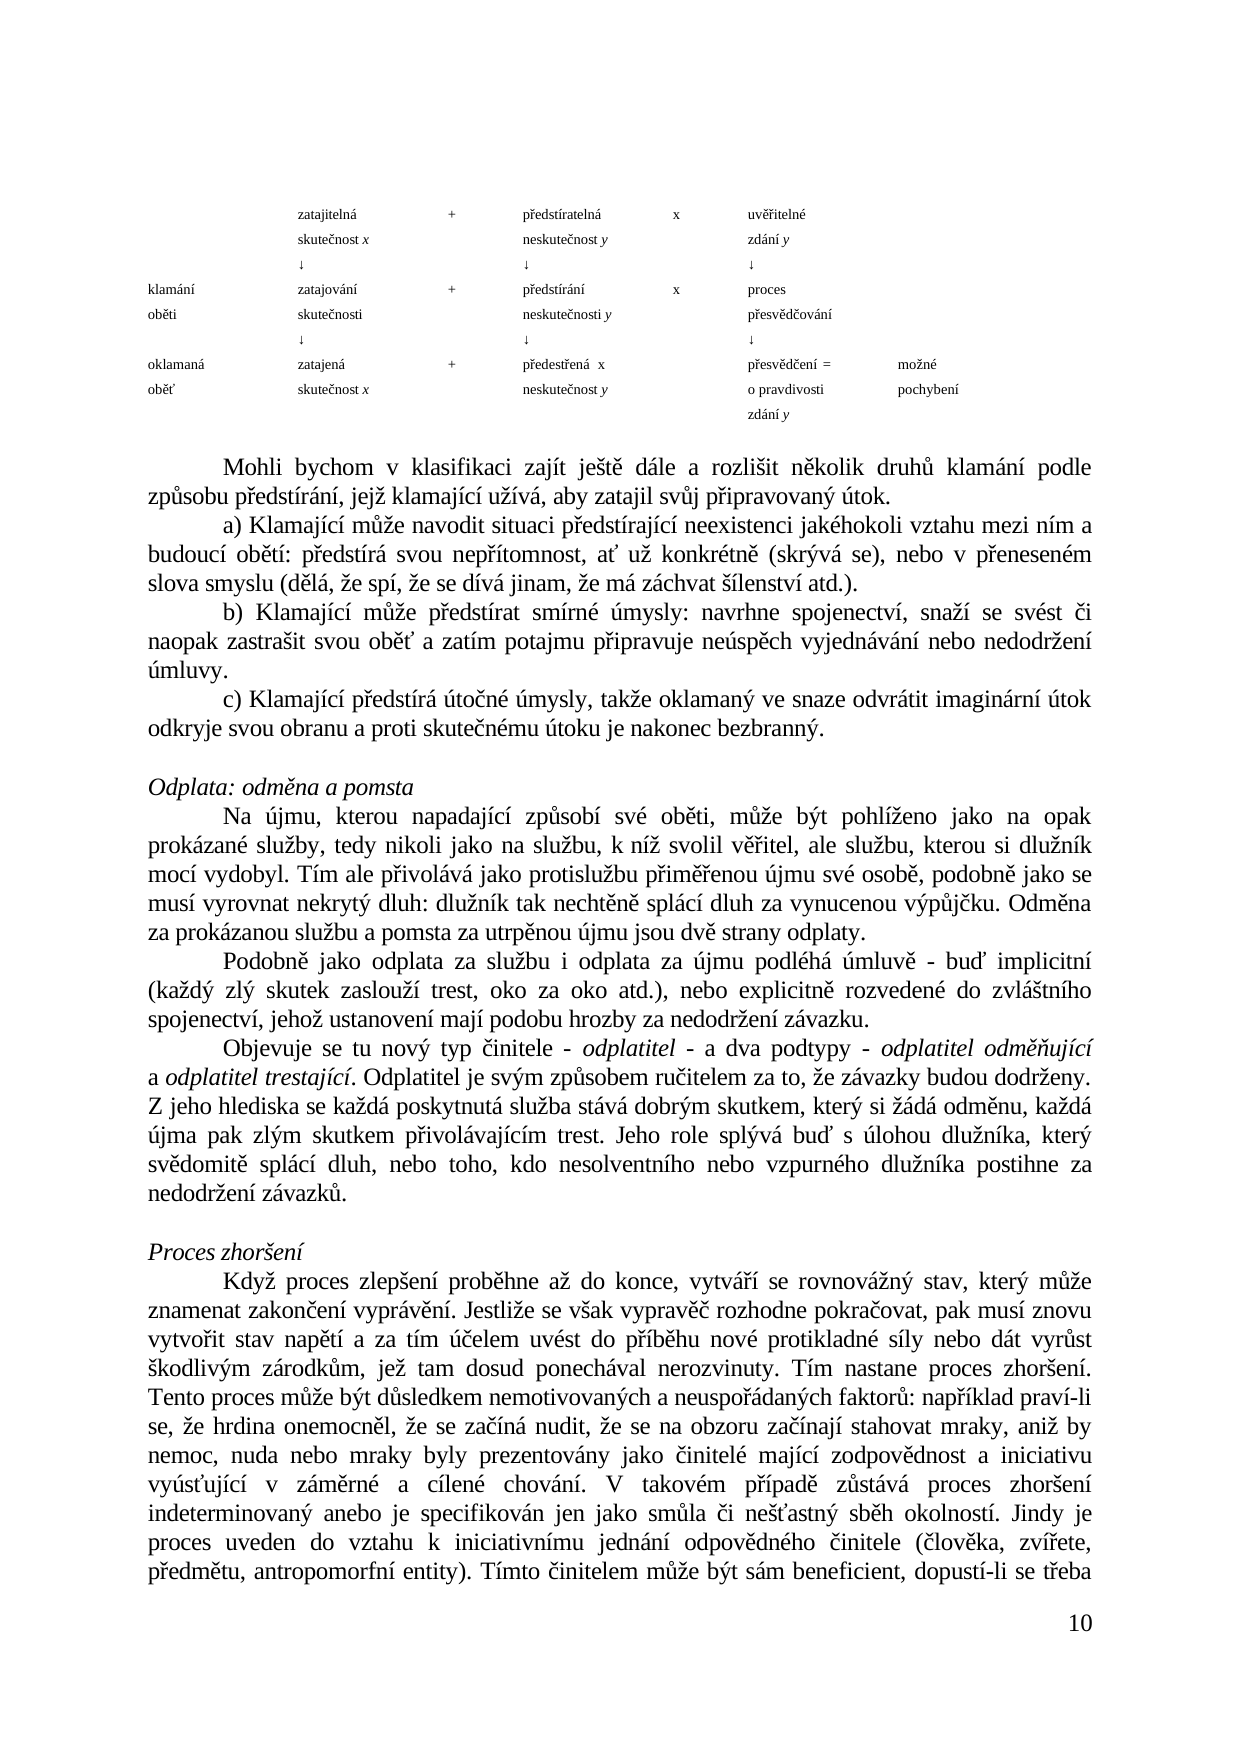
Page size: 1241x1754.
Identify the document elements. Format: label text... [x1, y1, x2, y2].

text Proces zhoršení [148, 1236, 1092, 1266]
text Mohli bychom v klasifikaci zajít ještě dále a rozlišit několik druhů klamání podle způsobu předstírání, jejž klamající užívá, aby zatajil svůj připravovaný útok. [148, 452, 1092, 510]
text zatajitelná + předstíratelná x uvěřitelné [148, 198, 1092, 223]
text skutečnost x neskutečnost y zdání y [148, 223, 1092, 248]
text Objevuje se tu nový typ činitele - odplatitel - a dva podtypy - odplatitel odměňující a odplatitel trestající. Odplatitel je svým způsobem ručitelem za to, že závazky budou dodrženy. Z jeho hlediska se každá poskytnutá služba stává dobrým skutkem, který si žádá odměnu, každá újma pak zlým skutkem přivolávajícím trest. Jeho role splývá buď s úlohou dlužníka, který svědomitě splácí dluh, nebo toho, kdo nesolventního nebo vzpurného dlužníka postihne za nedodržení závazků. [148, 1033, 1092, 1207]
text oklamaná zatajená + předestřená x přesvědčení = možné [148, 348, 1092, 373]
text Podobně jako odplata za službu i odplata za újmu podléhá úmluvě - buď implicitní (každý zlý skutek zaslouží trest, oko za oko atd.), nebo explicitně rozvedené do zvláštního spojenectví, jehož ustanovení mají podobu hrozby za nedodržení závazku. [148, 946, 1092, 1033]
text Odplata: odměna a pomsta [148, 771, 1092, 801]
text a) Klamající může navodit situaci předstírající neexistenci jakéhokoli vztahu mezi ním a budoucí obětí: předstírá svou nepřítomnost, ať už konkrétně (skrývá se), nebo v přeneseném slova smyslu (dělá, že spí, že se dívá jinam, že má záchvat šílenství atd.). [148, 510, 1092, 597]
text oběť skutečnost x neskutečnost y o pravdivosti pochybení [148, 373, 1092, 398]
text zdání y [148, 398, 1092, 423]
text klamání zatajování + předstírání x proces [148, 273, 1092, 298]
text oběti skutečnosti neskutečnosti y přesvědčování [148, 298, 1092, 323]
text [148, 1266, 1092, 1585]
text Na újmu, kterou napadající způsobí své oběti, může být pohlíženo jako na opak prokázané služby, tedy nikoli jako na službu, k níž svolil věřitel, ale službu, kterou si dlužník mocí vydobyl. Tím ale přivolává jako protislužbu přiměřenou újmu své osobě, podobně jako se musí vyrovnat nekrytý dluh: dlužník tak nechtěně splácí dluh za vynucenou výpůjčku. Odměna za prokázanou službu a pomsta za utrpěnou újmu jsou dvě strany odplaty. [148, 801, 1092, 946]
text c) Klamající předstírá útočné úmysly, takže oklamaný ve snaze odvrátit imaginární útok odkryje svou obranu a proti skutečnému útoku je nakonec bezbranný. [148, 684, 1092, 742]
text ↓ ↓ ↓ [148, 323, 1092, 348]
text ↓ ↓ ↓ [148, 248, 1092, 273]
text b) Klamající může předstírat smírné úmysly: navrhne spojenectví, snaží se svést či naopak zastrašit svou oběť a zatím potajmu připravuje neúspěch vyjednávání nebo nedodržení úmluvy. [148, 597, 1092, 684]
